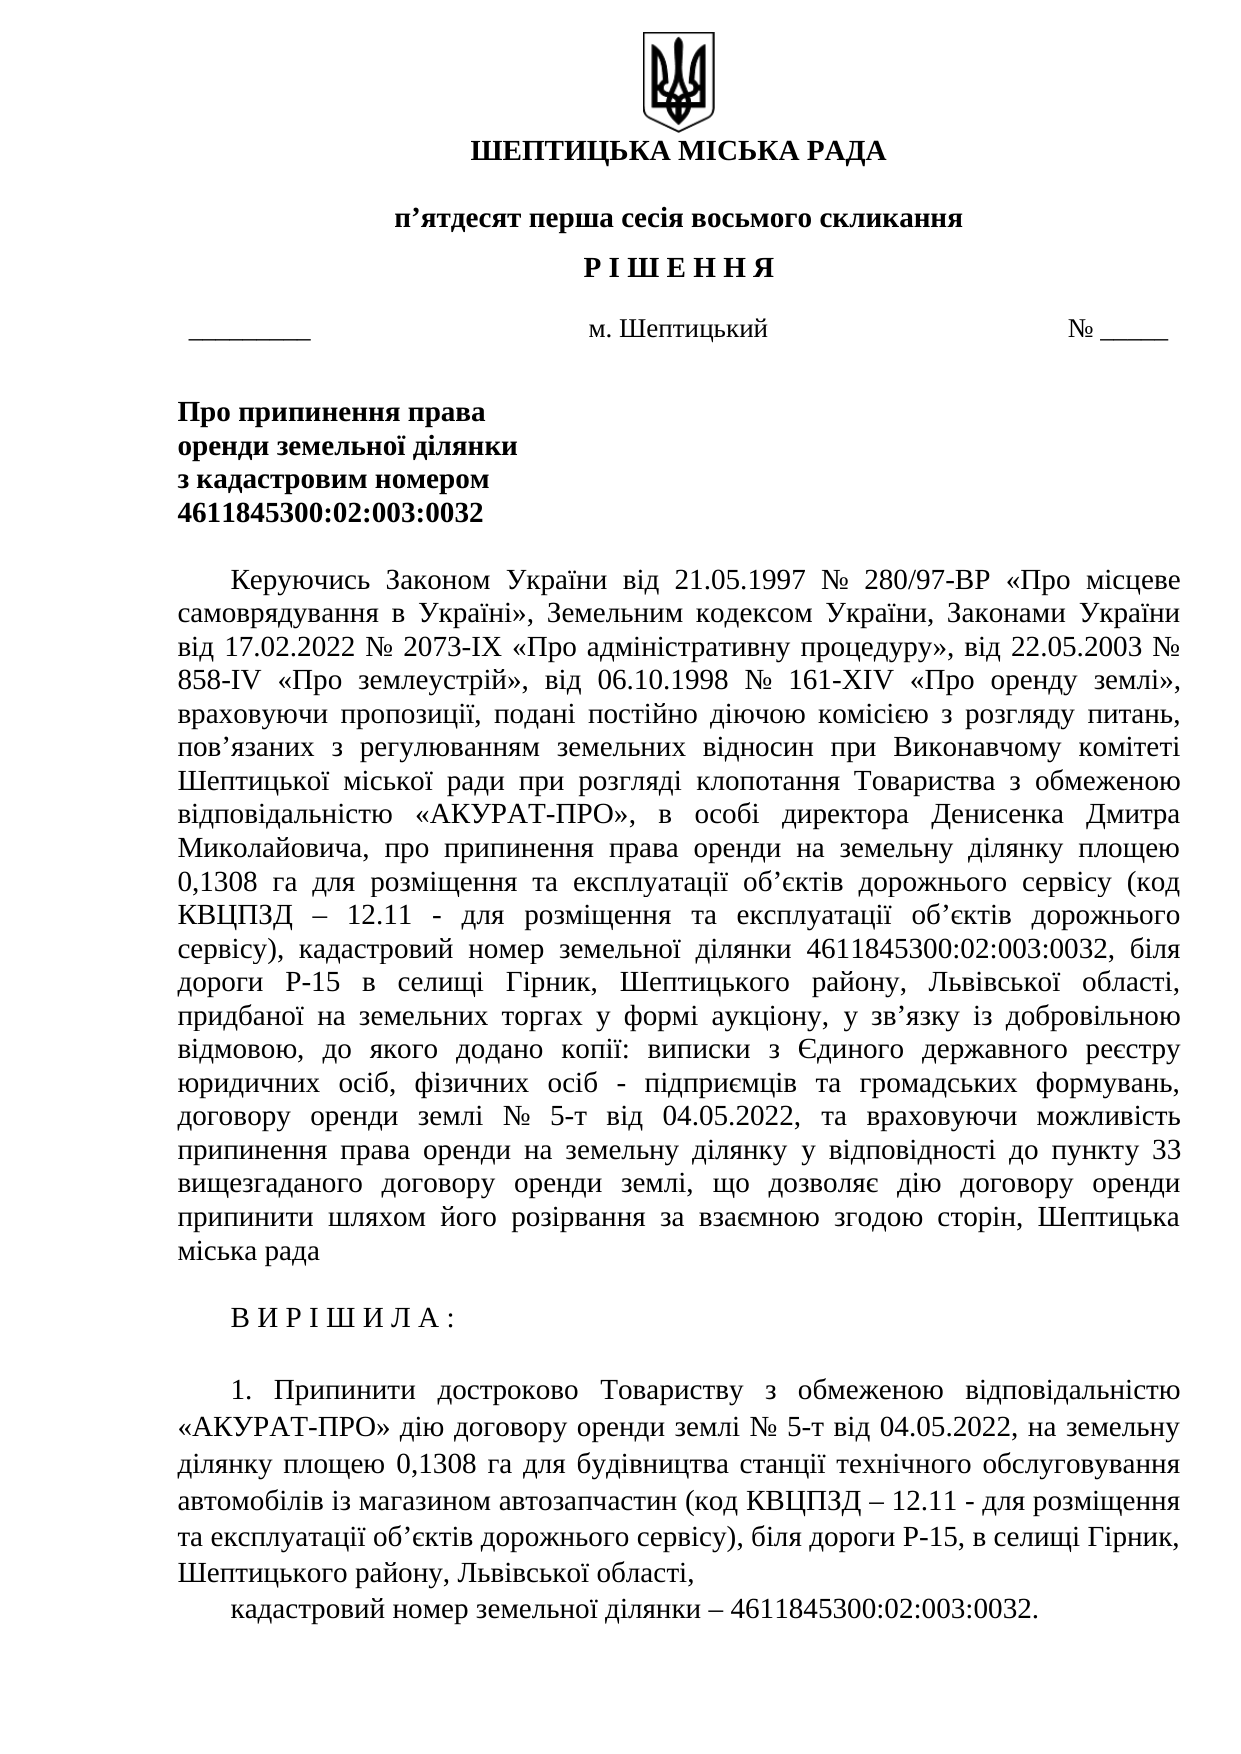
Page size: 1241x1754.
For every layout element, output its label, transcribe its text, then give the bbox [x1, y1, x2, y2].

text кадастровий номер земельної ділянки – 4611845300:02:003:0032. [177, 1591, 1181, 1625]
text з кадастровим номером [177, 461, 1181, 495]
text В И Р I Ш И Л А : [177, 1300, 1181, 1333]
text 1. Припинити достроково Товариству з обмеженою відповідальністю «АКУРАТ-ПРО» дію договору оренди землі № 5-т від 04.05.2022, на земельну ділянку площею для будівництва станції технічного обслуговування автомобілів із магазином автозапчастин (код КВЦПЗД – 12.11 - для розміщення та експлуатації об’єктів дорожнього сервісу), біля дороги Р-15, в селищі Гірник, Шептицького району, Львівської області, [177, 1552, 1181, 1588]
text Керуючись Законом України вiд 21.05.1997 № 280/97-ВР «Про мiсцеве самоврядування в Українi», Земельним кодексом України, Законами України від 17.02.2022 № 2073-IX «Про адміністративну процедуру», вiд 22.05.2003 № 858-IV «Про землеустрiй», вiд 06.10.1998 № 161-ХІV «Про оренду землi», враховуючи пропозиції, подані постiйно дiючою комiсiєю з розгляду питань, пов’язаних з регулюванням земельних вiдносин при Виконавчому комiтетi Шептицької мiської ради при розгляді клопотання Товариства з обмеженою відповідальністю «АКУРАТ-ПРО», в особі директора Денисенка Дмитра Миколайовича, про припинення права оренди на земельну ділянку площею для розміщення та експлуатації об’єктів дорожнього сервісу (код КВЦПЗД – 12.11 - для розміщення та експлуатації об’єктів дорожнього сервісу), кадастровий номер земельної ділянки 4611845300:02:003:0032, біля дороги Р-15 в селищі Гірник, Шептицького району, Львівської області, придбаної на земельних торгах у формі аукціону, у зв’язку із добровільною відмовою, до якого додано копії: виписки з Єдиного державного реєстру юридичних осіб, фізичних осіб - підприємців та громадських формувань, договору оренди землі № 5-т від 04.05.2022, та враховуючи можливість припинення права оренди на земельну ділянку у відповідності до пункту 33 вищезгаданого договору оренди землі, що дозволяє дію договору оренди припинити шляхом його розірвання за взаємною згодою сторін, Шептицька мiська рада [177, 1031, 1181, 1266]
text Про припинення права [177, 394, 1181, 428]
text Керуючись Законом України вiд 21.05.1997 № 280/97-ВР «Про мiсцеве самоврядування в Українi», Земельним кодексом України, Законами України від 17.02.2022 № 2073-IX «Про адміністративну процедуру», вiд 22.05.2003 № 858-IV «Про землеустрiй», вiд 06.10.1998 № 161-ХІV «Про оренду землi», враховуючи пропозиції, подані постiйно дiючою комiсiєю з розгляду питань, пов’язаних з регулюванням земельних вiдносин при Виконавчому комiтетi Шептицької мiської ради при розгляді клопотання Товариства з обмеженою відповідальністю «АКУРАТ-ПРО», в особі директора Денисенка Дмитра Миколайовича, про припинення права оренди на земельну ділянку площею для розміщення та експлуатації об’єктів дорожнього сервісу (код КВЦПЗД – 12.11 - для розміщення та експлуатації об’єктів дорожнього сервісу), кадастровий номер земельної ділянки 4611845300:02:003:0032, біля дороги Р-15 в селищі Гірник, Шептицького району, Львівської області, придбаної на земельних торгах у формі аукціону, у зв’язку із добровільною відмовою, до якого додано копії: виписки з Єдиного державного реєстру юридичних осіб, фізичних осіб - підприємців та громадських формувань, договору оренди землі № 5-т від 04.05.2022, та враховуючи можливість припинення права оренди на земельну ділянку у відповідності до пункту 33 вищезгаданого договору оренди землі, що дозволяє дію договору оренди припинити шляхом його розірвання за взаємною згодою сторін, Шептицька мiська рада [177, 562, 1181, 864]
table_header ШЕПТИЦЬКА МІСЬКА РАДА п’ятдесят перша сесія восьмого скликання Р І Ш Е Н Н Я [177, 133, 1180, 344]
picture [643, 32, 715, 133]
text оренди земельної ділянки [177, 428, 1181, 461]
text 1. Припинити достроково Товариству з обмеженою відповідальністю «АКУРАТ-ПРО» дію договору оренди землі № 5-т від 04.05.2022, на земельну ділянку площею для будівництва станції технічного обслуговування автомобілів із магазином автозапчастин (код КВЦПЗД – 12.11 - для розміщення та експлуатації об’єктів дорожнього сервісу), біля дороги Р-15, в селищі Гірник, Шептицького району, Львівської області, [177, 1372, 1181, 1483]
text 4611845300:02:003:0032 [177, 495, 1181, 528]
